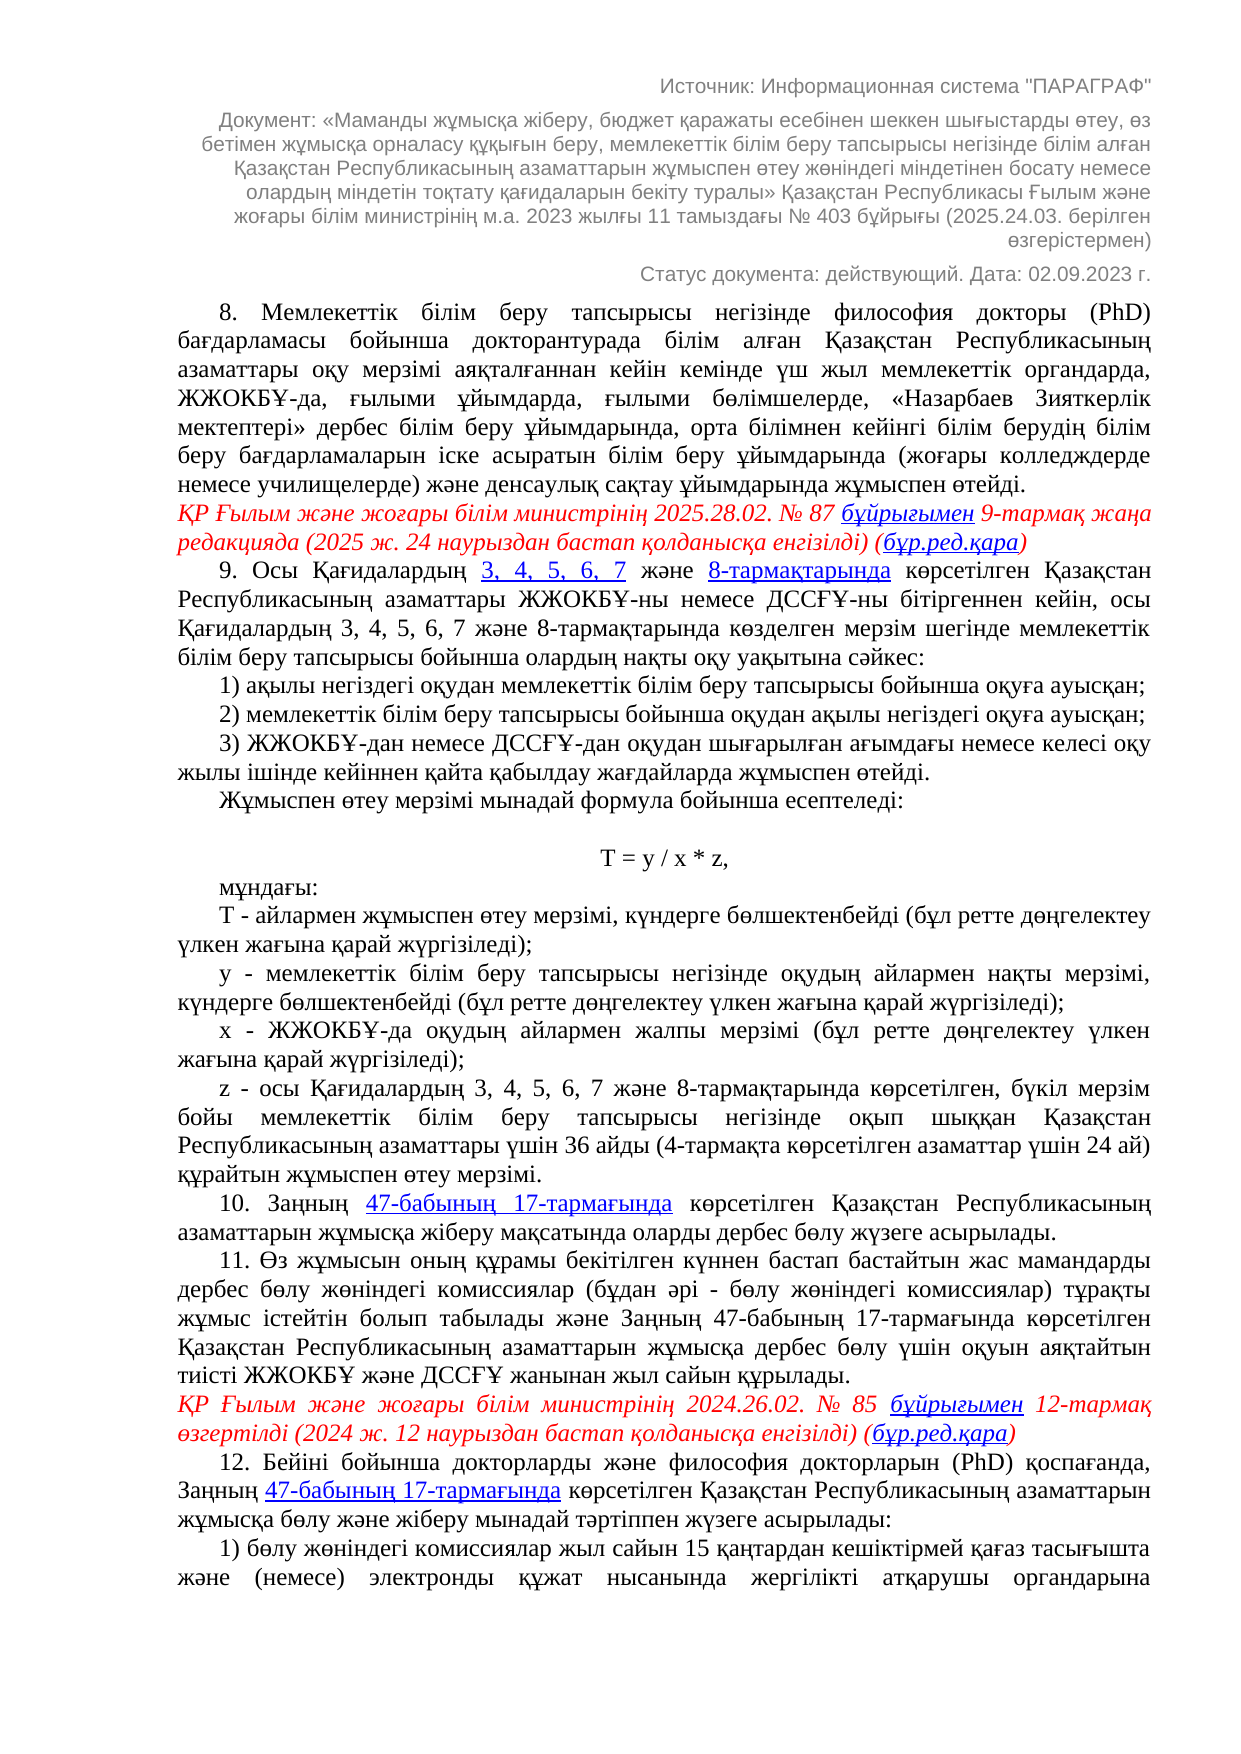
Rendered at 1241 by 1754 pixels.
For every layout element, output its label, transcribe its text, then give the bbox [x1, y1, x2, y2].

text y - мемлекеттік білім беру тапсырысы негізінде оқудың айлармен нақты мерзімі, күндерге бөлшектенбейді (бұл ретте дөңгелектеу үлкен жағына қарай жүргізіледі); [177, 958, 1152, 1015]
text 8. Мемлекеттік білім беру тапсырысы негізінде философия докторы (PhD) бағдарламасы бойынша докторантурада білім алған Қазақстан Республикасының азаматтары оқу мерзімі аяқталғаннан кейін кемінде үш жыл мемлекеттік органдарда, ЖЖОКБҰ-да, ғылыми ұйымдарда, ғылыми бөлімшелерде, «Назарбаев Зияткерлік мектептері» дербес білім беру ұйымдарында, орта білімнен кейінгі білім берудің білім беру бағдарламаларын іске асыратын білім беру ұйымдарында (жоғары колледждерде немесе училищелерде) және денсаулық сақтау ұйымдарында жұмыспен өтейді. [177, 297, 1152, 498]
text 11. Өз жұмысын оның құрамы бекітілген күннен бастап бастайтын жас мамандарды дербес бөлу жөніндегі комиссиялар (бұдан әрі - бөлу жөніндегі комиссиялар) тұрақты жұмыс істейтін болып табылады және Заңның 47-бабының 17-тармағында көрсетілген Қазақстан Республикасының азаматтарын жұмысқа дербес бөлу үшін оқуын аяқтайтын тиісті ЖЖОКБҰ және ДССҒҰ жанынан жыл сайын құрылады. [177, 1245, 1152, 1389]
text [177, 1533, 1152, 1590]
text ҚР Ғылым және жоғары білім министрінің 2024.26.02. № 85 бұйрығымен 12-тармақ өзгертілді (2024 ж. 12 наурыздан бастап қолданысқа енгізілді) (бұр.ред.қара) [177, 1389, 1152, 1447]
text Т - айлармен жұмыспен өтеу мерзімі, күндерге бөлшектенбейді (бұл ретте дөңгелектеу үлкен жағына қарай жүргізіледі); [177, 900, 1152, 958]
text 12. Бейіні бойынша докторларды және философия докторларын (PhD) қоспағанда, Заңның 47-бабының 17-тармағында көрсетілген Қазақстан Республикасының азаматтарын жұмысқа бөлу және жіберу мынадай тәртіппен жүзеге асырылады: [177, 1447, 1152, 1533]
text T = y / х * z, [177, 843, 1152, 872]
text 3) ЖЖОКБҰ-дан немесе ДССҒҰ-дан оқудан шығарылған ағымдағы немесе келесі оқу жылы ішінде кейіннен қайта қабылдау жағдайларда жұмыспен өтейді. [177, 728, 1152, 785]
text z - осы Қағидалардың 3, 4, 5, 6, 7 және 8-тармақтарында көрсетілген, бүкіл мерзім бойы мемлекеттік білім беру тапсырысы негізінде оқып шыққан Қазақстан Республикасының азаматтары үшін 36 айды (4-тармақта көрсетілген азаматтар үшін 24 ай) құрайтын жұмыспен өтеу мерзімі. [177, 1073, 1152, 1188]
text 10. Заңның 47-бабының 17-тармағында көрсетілген Қазақстан Республикасының азаматтарын жұмысқа жіберу мақсатында оларды дербес бөлу жүзеге асырылады. [177, 1188, 1152, 1245]
text 1) ақылы негіздегі оқудан мемлекеттік білім беру тапсырысы бойынша оқуға ауысқан; [177, 670, 1152, 699]
text Жұмыспен өтеу мерзімі мынадай формула бойынша есептеледі: [177, 785, 1152, 814]
text 9. Осы Қағидалардың 3, 4, 5, 6, 7 және 8-тармақтарында көрсетілген Қазақстан Республикасының азаматтары ЖЖОКБҰ-ны немесе ДССҒҰ-ны бітіргеннен кейін, осы Қағидалардың 3, 4, 5, 6, 7 және 8-тармақтарында көзделген мерзім шегінде мемлекеттік білім беру тапсырысы бойынша олардың нақты оқу уақытына сәйкес: [177, 555, 1152, 670]
text 2) мемлекеттік білім беру тапсырысы бойынша оқудан ақылы негіздегі оқуға ауысқан; [177, 699, 1152, 728]
text мұндағы: [177, 872, 1152, 900]
text ҚР Ғылым және жоғары білім министрінің 2025.28.02. № 87 бұйрығымен 9-тармақ жаңа редакцияда (2025 ж. 24 наурыздан бастап қолданысқа енгізілді) (бұр.ред.қара) [177, 498, 1152, 555]
text x - ЖЖОКБҰ-да оқудың айлармен жалпы мерзімі (бұл ретте дөңгелектеу үлкен жағына қарай жүргізіледі); [177, 1015, 1152, 1073]
